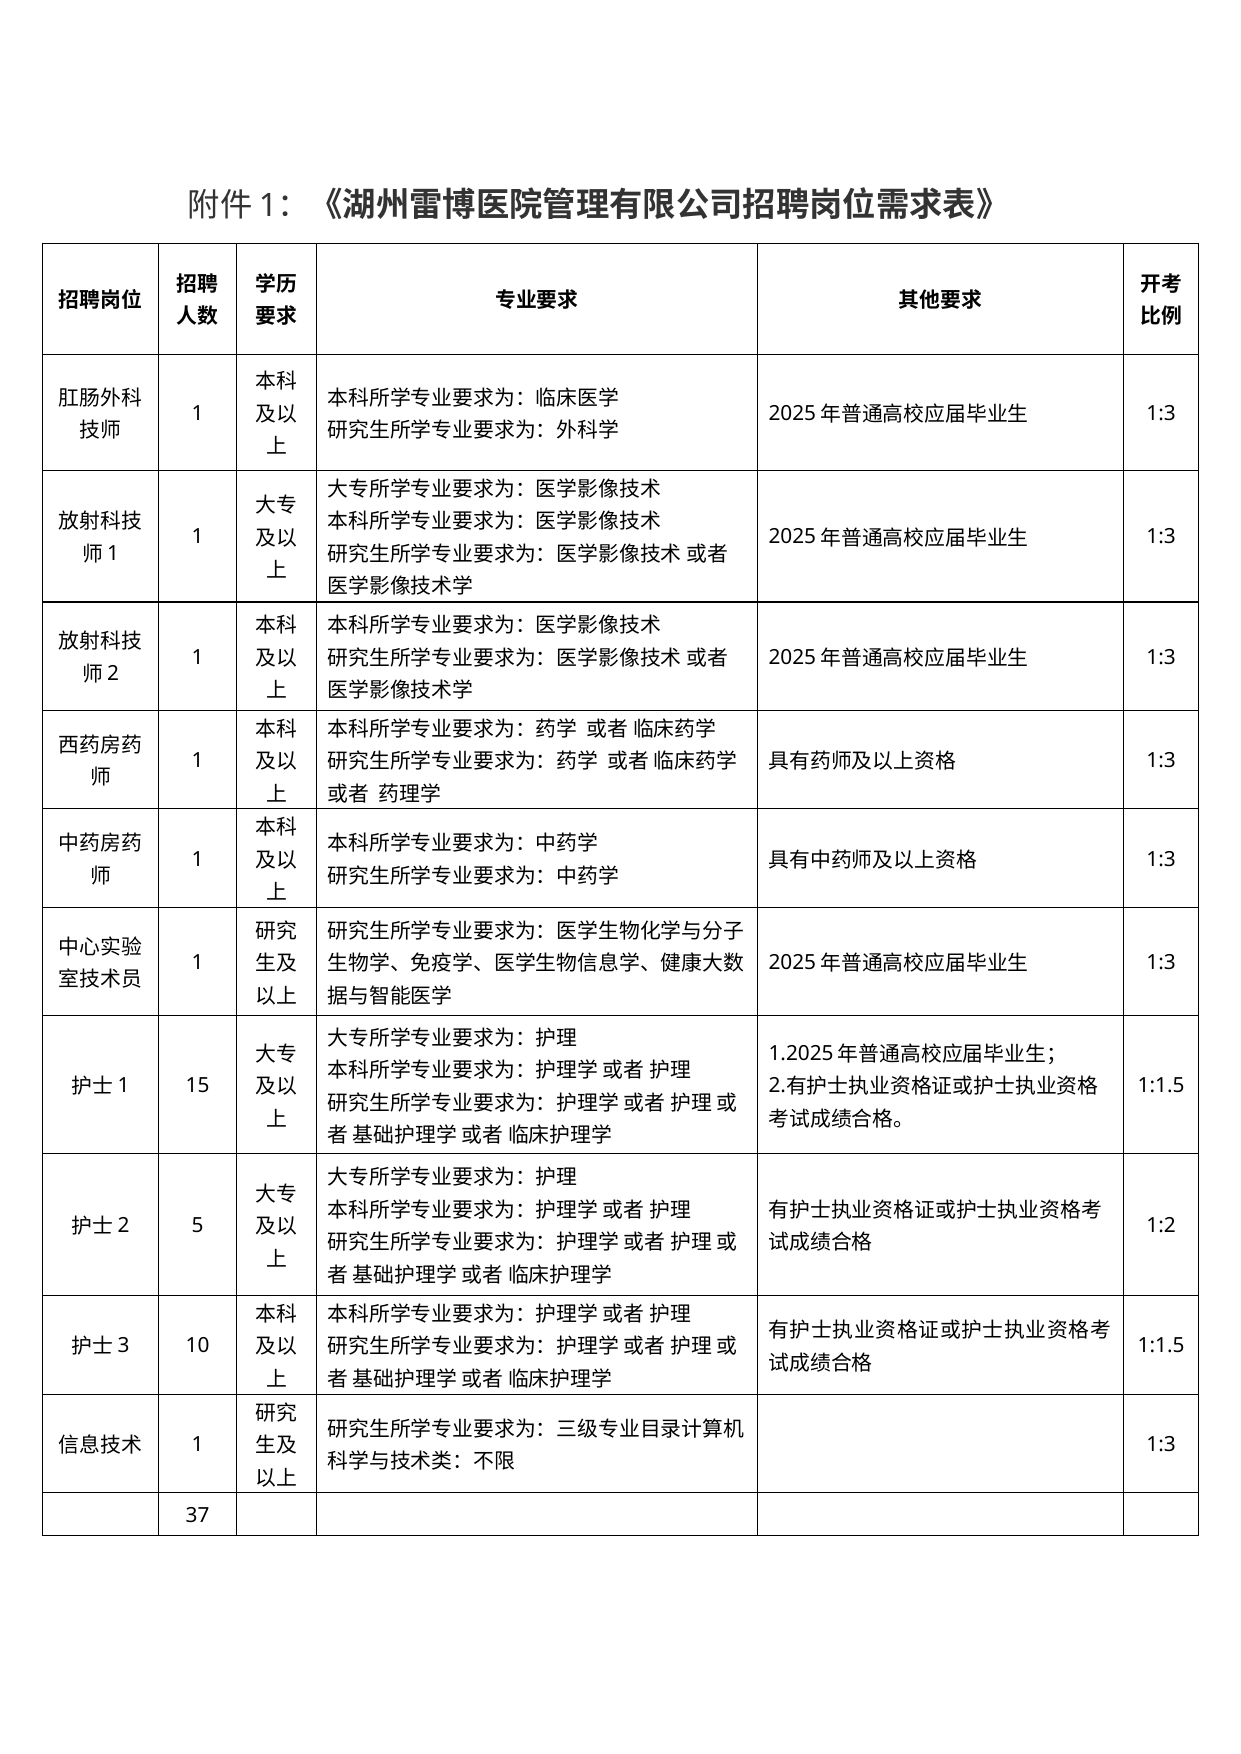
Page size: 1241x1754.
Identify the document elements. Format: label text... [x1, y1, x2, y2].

table_cell 放射科技师1 [43, 471, 158, 601]
table_cell 中心实验室技术员 [43, 908, 158, 1015]
table_cell 研究生及以上 [237, 908, 316, 1015]
table_cell 2025年普通高校应届毕业生 [758, 355, 1123, 469]
table_cell 本科及以上 [237, 1296, 316, 1393]
table_cell 2025年普通高校应届毕业生 [758, 908, 1123, 1015]
table_cell 大专及以上 [237, 1154, 316, 1295]
table_cell 本科及以上 [237, 711, 316, 808]
table_header 招聘人数 [159, 244, 236, 354]
table_cell 本科所学专业要求为：医学影像技术 研究生所学专业要求为：医学影像技术 或者 医学影像技术学 [317, 603, 757, 710]
table_header 开考比例 [1124, 244, 1198, 354]
table_cell 本科所学专业要求为：临床医学 研究生所学专业要求为：外科学 [317, 355, 757, 469]
table_cell 护士3 [43, 1296, 158, 1393]
table_cell 1 [159, 603, 236, 710]
table_cell 本科及以上 [237, 809, 316, 907]
table_cell 研究生所学专业要求为：三级专业目录计算机科学与技术类：不限 [317, 1395, 757, 1492]
table_cell 1:2 [1124, 1154, 1198, 1295]
table_cell 1:3 [1124, 603, 1198, 710]
table_cell 西药房药师 [43, 711, 158, 808]
table_cell 10 [159, 1296, 236, 1393]
table_cell 1:3 [1124, 355, 1198, 469]
table_cell 1:3 [1124, 1395, 1198, 1492]
table_cell 2025年普通高校应届毕业生 [758, 603, 1123, 710]
table_cell 大专及以上 [237, 471, 316, 601]
table_cell 护士1 [43, 1016, 158, 1153]
table_cell 本科所学专业要求为：中药学 研究生所学专业要求为：中药学 [317, 809, 757, 907]
table_cell 2025年普通高校应届毕业生 [758, 471, 1123, 601]
table_cell 1 [159, 809, 236, 907]
table_cell 1 [159, 908, 236, 1015]
table_cell 本科所学专业要求为：护理学 或者 护理 研究生所学专业要求为：护理学 或者 护理 或者 基础护理学 或者 临床护理学 [317, 1296, 757, 1393]
table_cell 1:1.5 [1124, 1016, 1198, 1153]
table_header 其他要求 [758, 244, 1123, 354]
table_cell 具有中药师及以上资格 [758, 809, 1123, 907]
table_cell 1 [159, 471, 236, 601]
table_cell 护士2 [43, 1154, 158, 1295]
table_cell 研究生所学专业要求为：医学生物化学与分子生物学、免疫学、医学生物信息学、健康大数据与智能医学 [317, 908, 757, 1015]
table_cell [1124, 1493, 1198, 1535]
table_cell [758, 1395, 1123, 1492]
table_header 专业要求 [317, 244, 757, 354]
table_cell 信息技术 [43, 1395, 158, 1492]
table_cell 研究生及以上 [237, 1395, 316, 1492]
table_cell 1:3 [1124, 809, 1198, 907]
table_cell 肛肠外科技师 [43, 355, 158, 469]
table_cell 大专所学专业要求为：护理 本科所学专业要求为：护理学 或者 护理 研究生所学专业要求为：护理学 或者 护理 或者 基础护理学 或者 临床护理学 [317, 1016, 757, 1153]
table_cell [317, 1493, 757, 1535]
table_cell 1 [159, 711, 236, 808]
table_cell 1 [159, 1395, 236, 1492]
table_cell 1:3 [1124, 711, 1198, 808]
table_cell 15 [159, 1016, 236, 1153]
table_cell 5 [159, 1154, 236, 1295]
table_cell 放射科技师2 [43, 603, 158, 710]
table_cell 本科所学专业要求为：药学 或者 临床药学 研究生所学专业要求为：药学 或者 临床药学 或者 药理学 [317, 711, 757, 808]
table_cell 1:3 [1124, 471, 1198, 601]
table_cell 大专所学专业要求为：护理 本科所学专业要求为：护理学 或者 护理 研究生所学专业要求为：护理学 或者 护理 或者 基础护理学 或者 临床护理学 [317, 1154, 757, 1295]
table_cell [237, 1493, 316, 1535]
table_header 学历要求 [237, 244, 316, 354]
table_cell [43, 1493, 158, 1535]
table_cell [758, 1493, 1123, 1535]
table_cell 大专及以上 [237, 1016, 316, 1153]
table_cell 37 [159, 1493, 236, 1535]
table_cell 中药房药师 [43, 809, 158, 907]
table_cell 1.2025年普通高校应届毕业生； 2.有护士执业资格证或护士执业资格考试成绩合格。 [758, 1016, 1123, 1153]
table_cell 有护士执业资格证或护士执业资格考试成绩合格 [758, 1296, 1123, 1393]
table_cell 具有药师及以上资格 [758, 711, 1123, 808]
table_header 招聘岗位 [43, 244, 158, 354]
table_cell 有护士执业资格证或护士执业资格考试成绩合格 [758, 1154, 1123, 1295]
table_cell 1 [159, 355, 236, 469]
table_cell 1:1.5 [1124, 1296, 1198, 1393]
text 附件1：《湖州雷博医院管理有限公司招聘岗位需求表》 [187, 170, 1053, 235]
table_cell 大专所学专业要求为：医学影像技术 本科所学专业要求为：医学影像技术 研究生所学专业要求为：医学影像技术 或者 医学影像技术学 [317, 471, 757, 601]
table_cell 本科及以上 [237, 355, 316, 469]
table_cell 本科及以上 [237, 603, 316, 710]
table_cell 1:3 [1124, 908, 1198, 1015]
